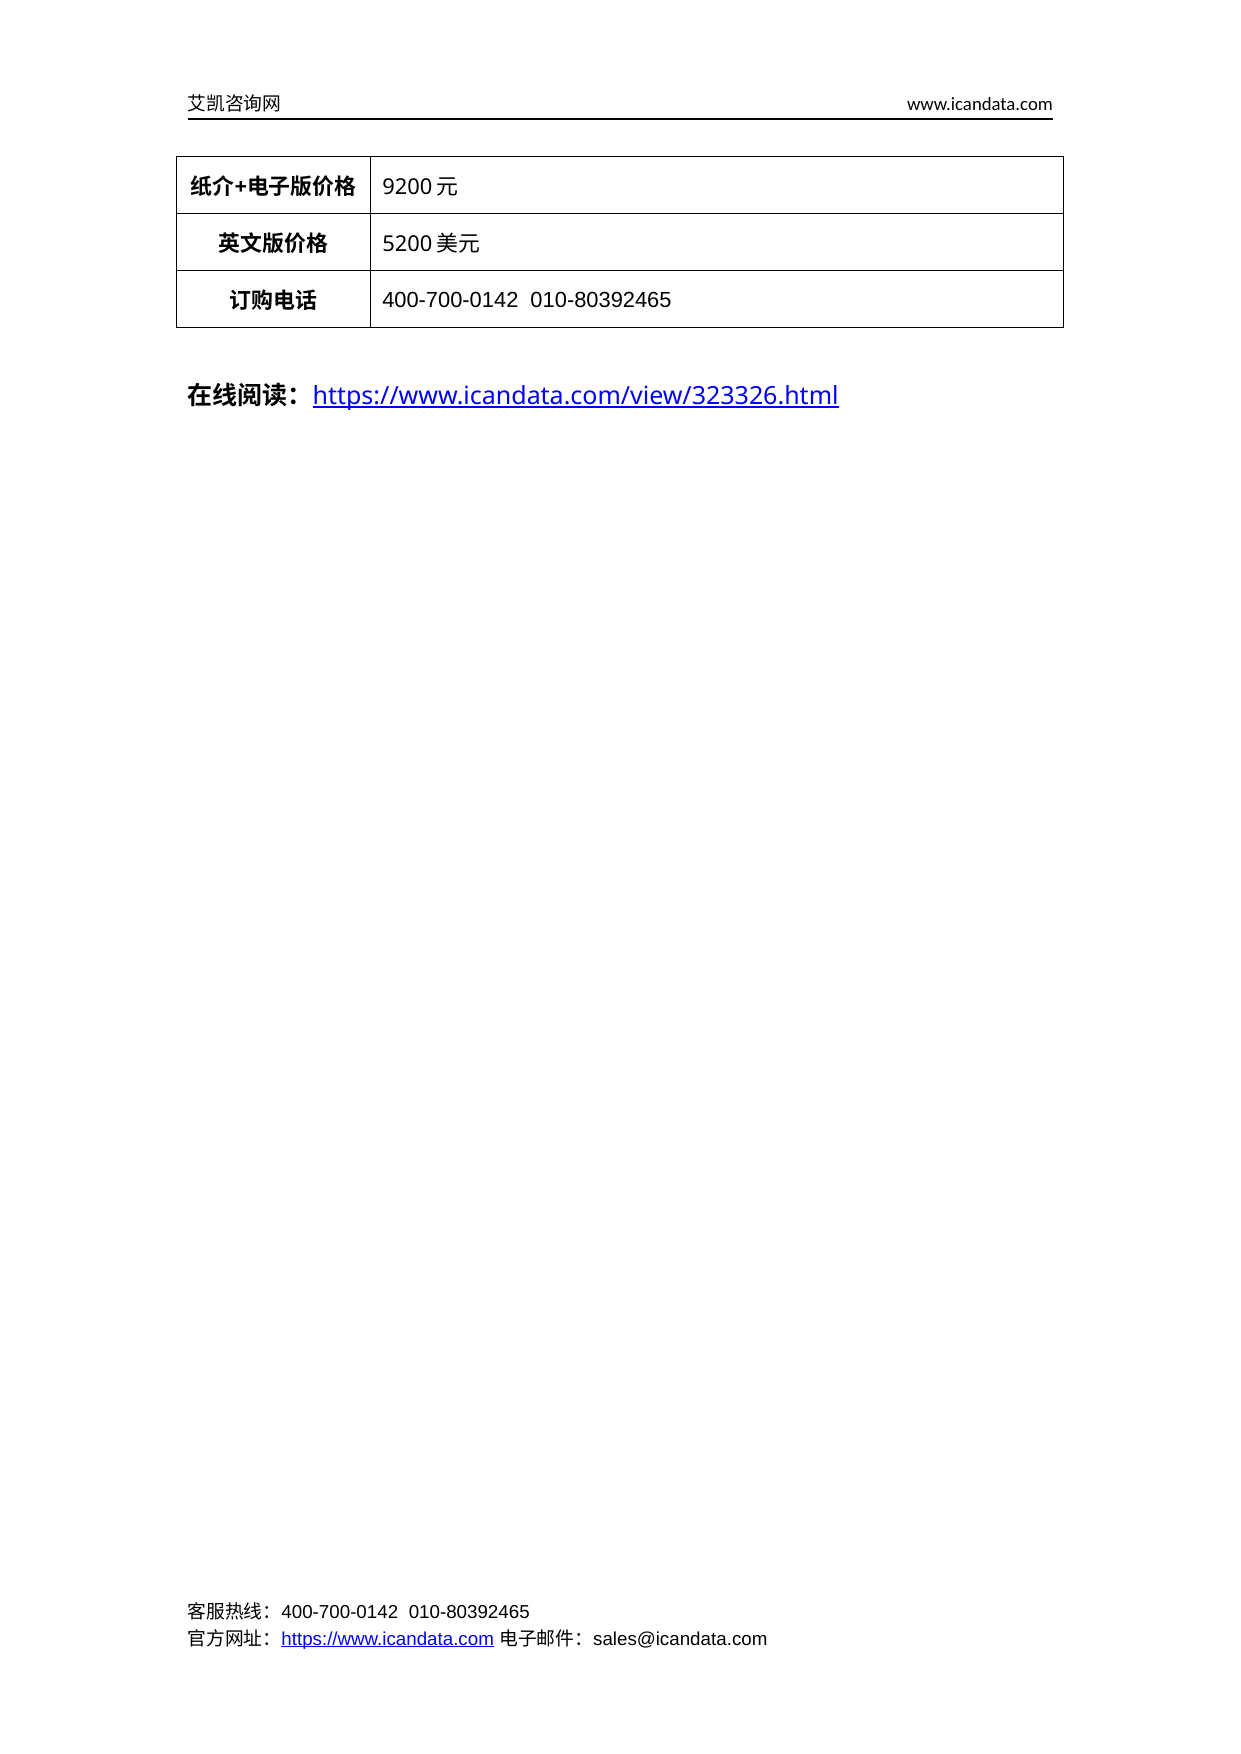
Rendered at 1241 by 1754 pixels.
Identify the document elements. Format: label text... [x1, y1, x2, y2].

table_cell 英文版价格 [177, 214, 370, 270]
table_cell 订购电话 [177, 271, 370, 327]
table_cell 400-700-0142 010-80392465 [371, 271, 1063, 327]
table_cell 5200美元 [371, 214, 1063, 270]
table_cell 纸介+电子版价格 [177, 157, 370, 213]
table_cell 9200元 [371, 157, 1063, 213]
text 在线阅读：https://www.icandata.com/view/323326.html [187, 361, 1053, 426]
